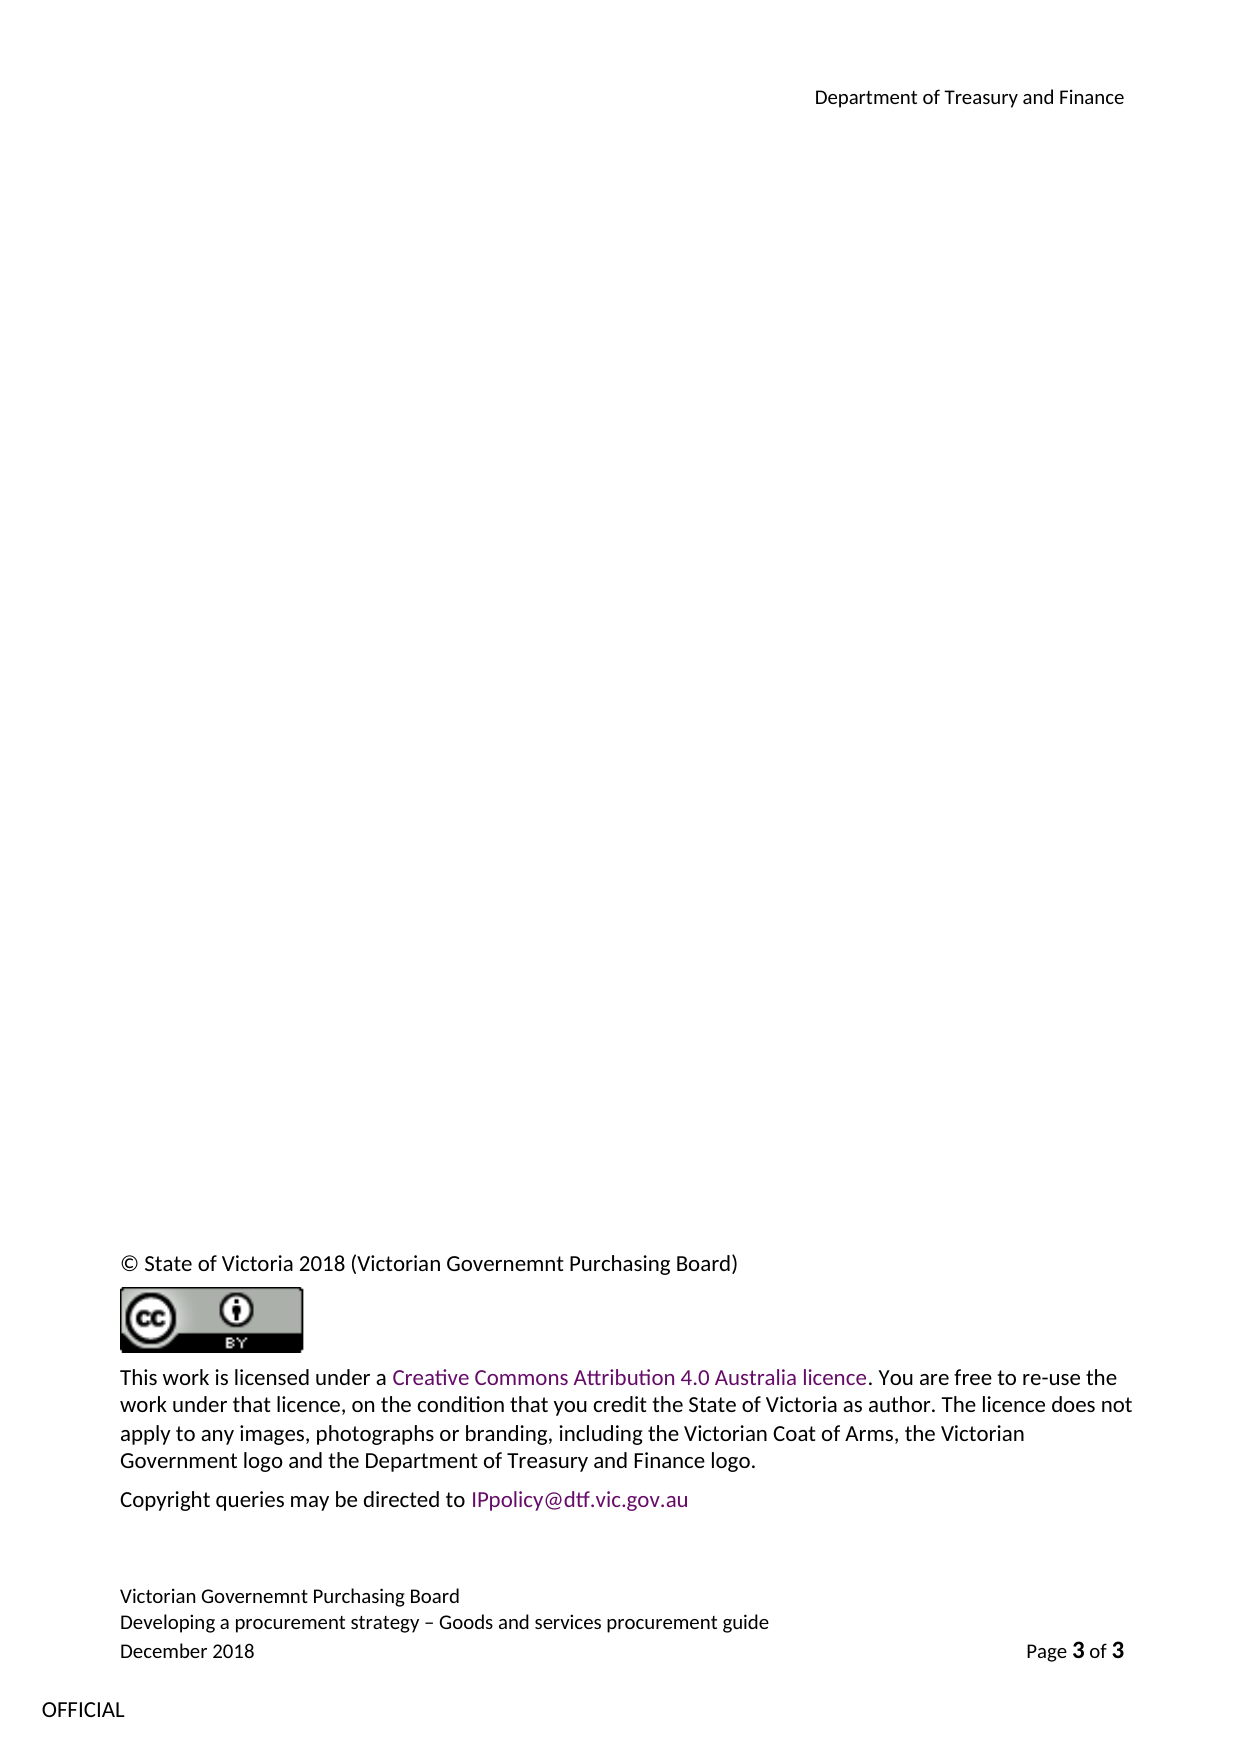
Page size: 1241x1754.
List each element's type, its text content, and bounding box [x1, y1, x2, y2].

text Copyright queries may be directed to IPpolicy@dtf.vic.gov.au [120, 1485, 1135, 1513]
text This work is licensed under a Creative Commons Attribution 4.0 Australia licence. You are free to re-use the work under that licence, on the condition that you credit the State of Victoria as author. The licence does not apply to any images, photographs or branding, including the Victorian Coat of Arms, the Victorian Government logo and the Department of Treasury and Finance logo. [120, 1363, 1135, 1475]
picture [120, 1287, 304, 1353]
text © State of Victoria 2018 (Victorian Governemnt Purchasing Board) [120, 1249, 1135, 1277]
